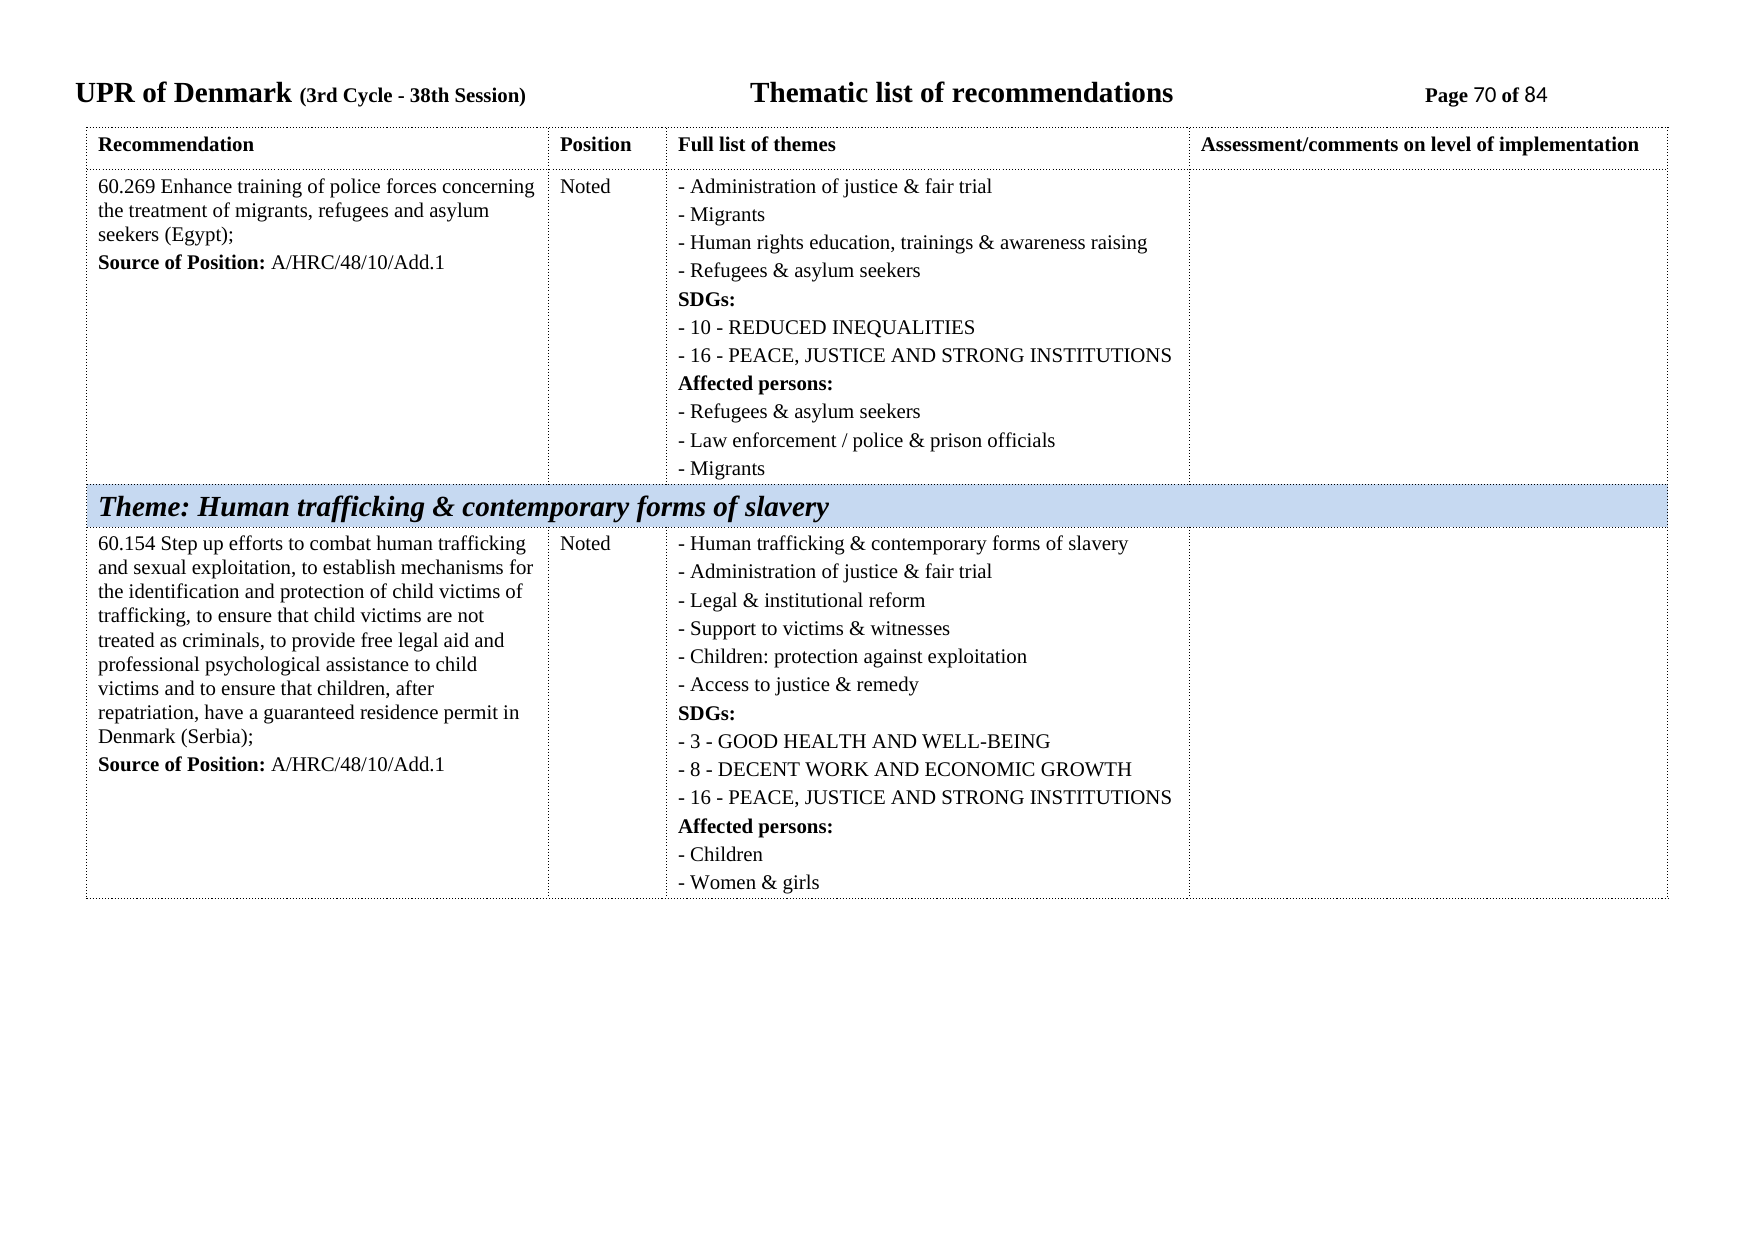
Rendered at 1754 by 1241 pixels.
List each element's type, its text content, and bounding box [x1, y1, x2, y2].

table_cell 60.154 Step up efforts to combat human trafficking and sexual exploitation, to establish mechanisms for the identification and protection of child victims of trafficking, to ensure that child victims are not treated as criminals, to provide free legal aid and professional psychological assistance to child victims and to ensure that children, after repatriation, have a guaranteed residence permit in Denmark (Serbia); Source of Position: A/HRC/48/10/Add.1 [87, 527, 548, 898]
table_cell - Human trafficking & contemporary forms of slavery - Administration of justice & fair trial - Legal & institutional reform - Support to victims & witnesses - Children: protection against exploitation - Access to justice & remedy SDGs: - 3 - GOOD HEALTH AND WELL-BEING - 8 - DECENT WORK AND ECONOMIC GROWTH - 16 - PEACE, JUSTICE AND STRONG INSTITUTIONS Affected persons: - Children - Women & girls [667, 527, 1189, 898]
table_cell [1189, 169, 1668, 484]
table_cell - Administration of justice & fair trial - Migrants - Human rights education, trainings & awareness raising - Refugees & asylum seekers SDGs: - 10 - REDUCED INEQUALITIES - 16 - PEACE, JUSTICE AND STRONG INSTITUTIONS Affected persons: - Refugees & asylum seekers - Law enforcement / police & prison officials - Migrants [667, 169, 1189, 484]
table_header Recommendation [87, 127, 548, 169]
table_cell Theme: Human trafficking & contemporary forms of slavery [87, 484, 1668, 527]
table_header Full list of themes [667, 127, 1189, 169]
table_cell [1189, 527, 1668, 898]
table_header Position [549, 127, 667, 169]
table_cell Noted [549, 169, 667, 484]
table_cell Noted [549, 527, 667, 898]
table_cell 60.269 Enhance training of police forces concerning the treatment of migrants, refugees and asylum seekers (Egypt); Source of Position: A/HRC/48/10/Add.1 [87, 169, 548, 484]
table_header Assessment/comments on level of implementation [1189, 127, 1668, 169]
